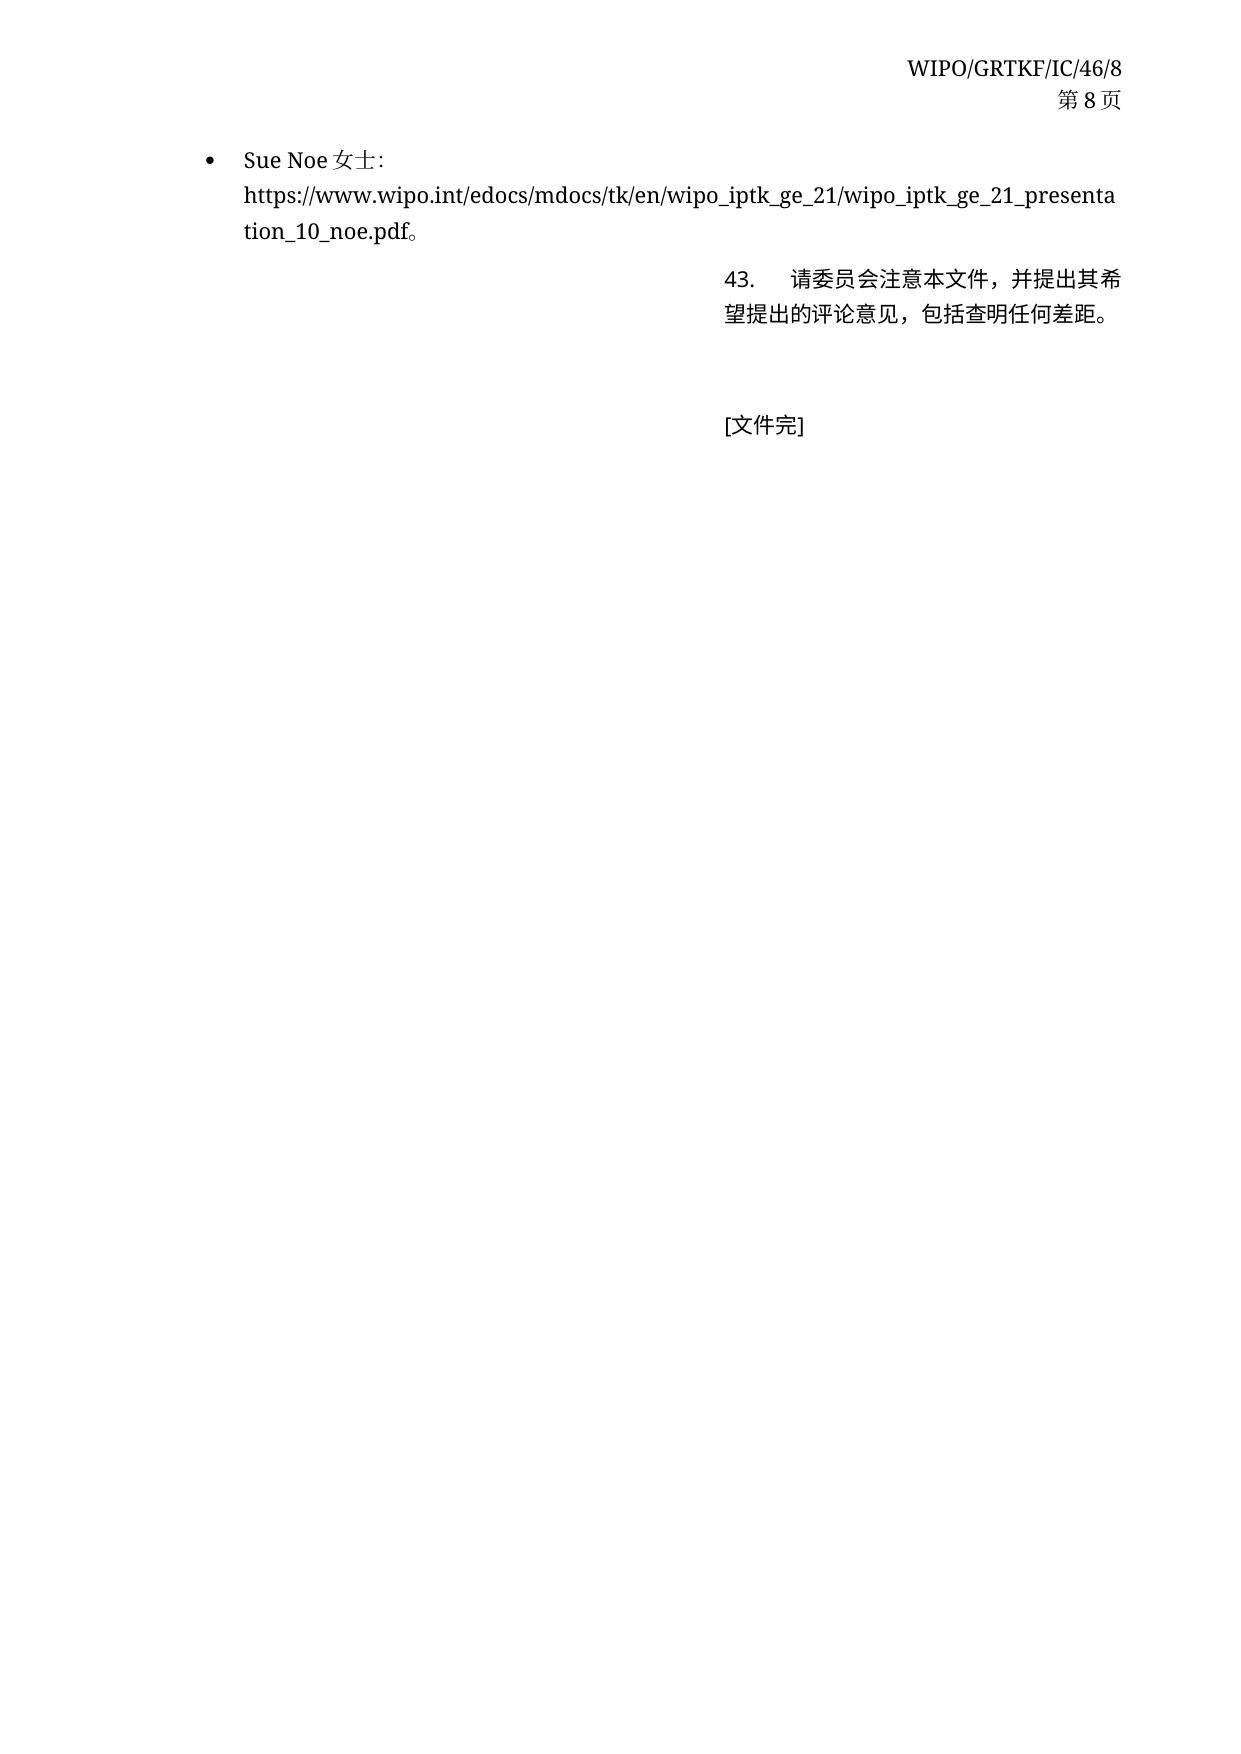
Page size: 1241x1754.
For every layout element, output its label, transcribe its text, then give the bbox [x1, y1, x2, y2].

text [文件完] [724, 404, 1122, 439]
text . 请委员会注意本文件，并提出其希望提出的评论意见，包括查明任何差距。 [724, 258, 1122, 329]
list Sue Noe女士：https://www.wipo.int/edocs/mdocs/tk/en/wipo_iptk_ge_21/wipo_iptk_ge_21_presentation_10_noe.pdf。 [206, 139, 1122, 246]
